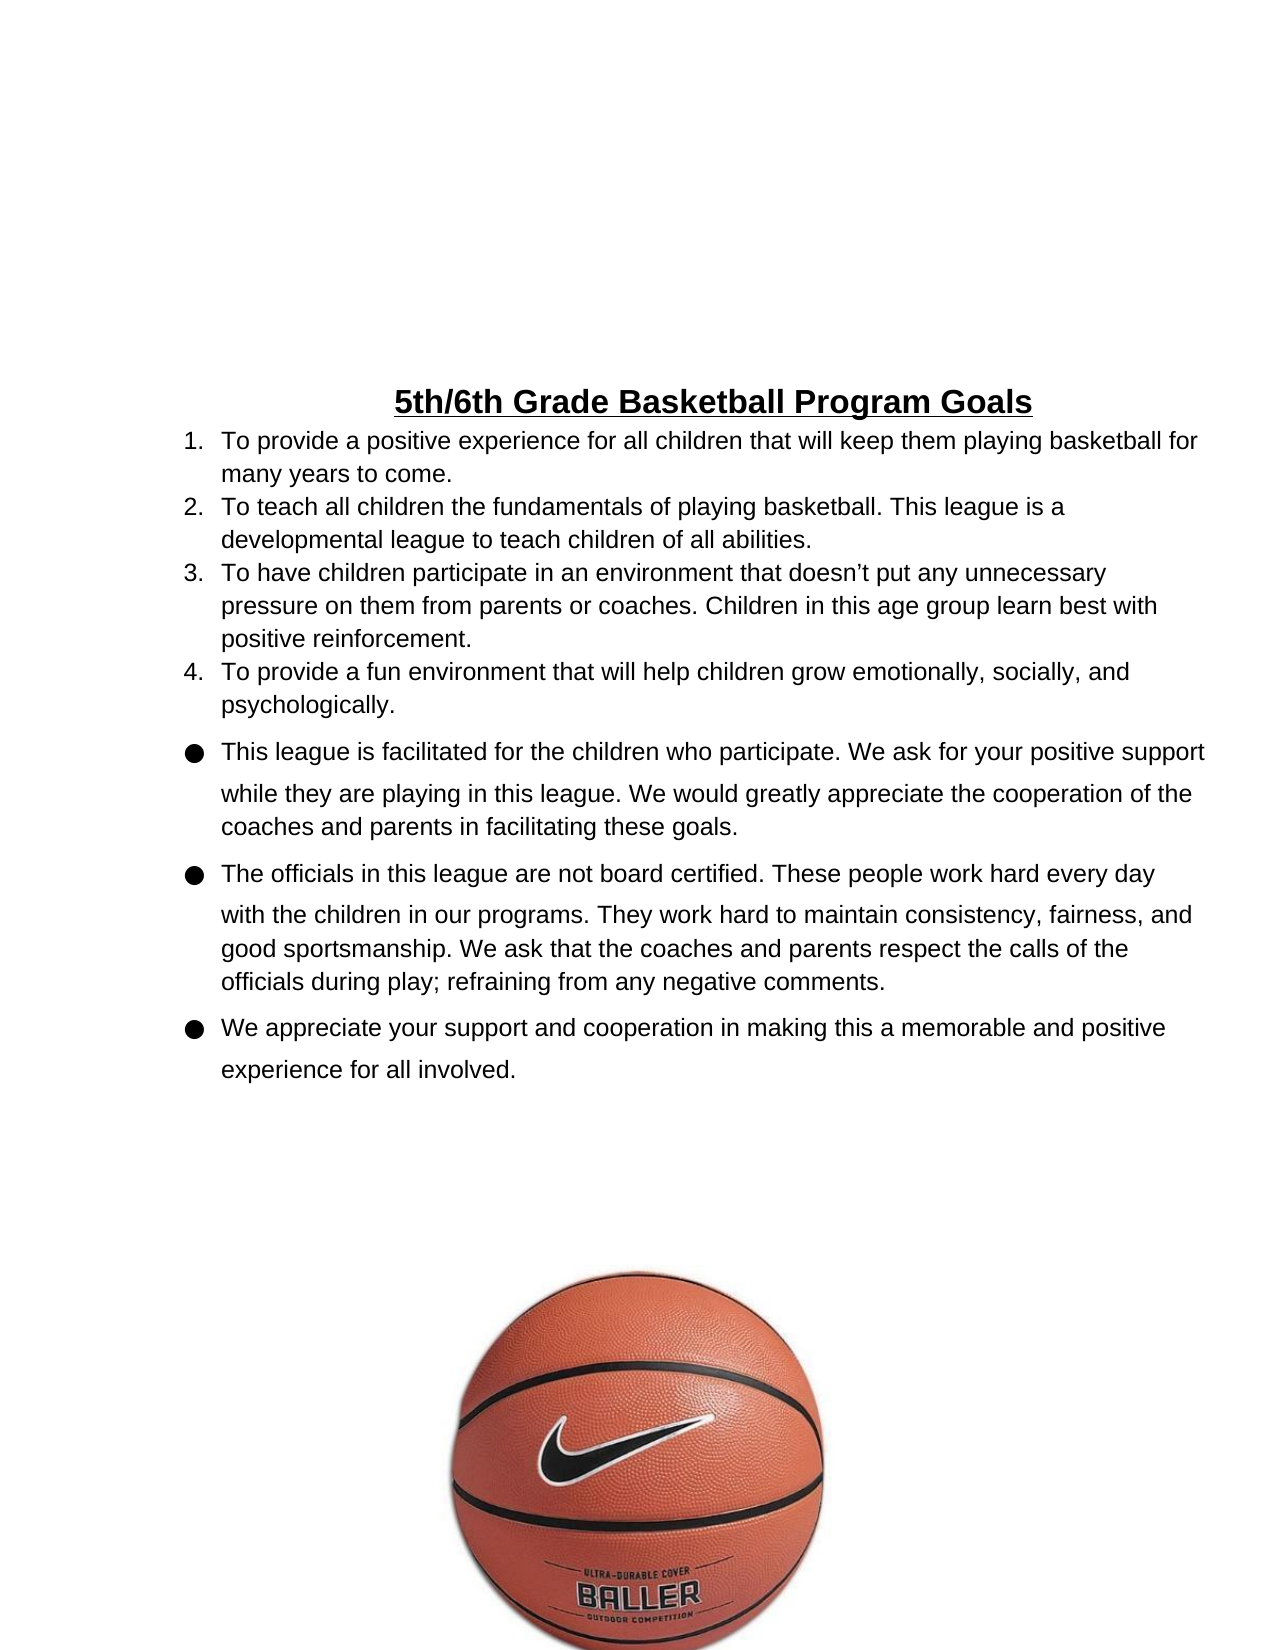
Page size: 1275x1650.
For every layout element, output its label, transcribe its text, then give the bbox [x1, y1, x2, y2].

list To provide a positive experience for all children that will keep them playing basketball for many years to come. [183, 426, 1206, 488]
list The officials in this league are not board certified. These people work hard every day with the children in our programs. They work hard to maintain consistency, fairness, and good sportsmanship. We ask that the coaches and parents respect the calls of the officials during play; refraining from any negative comments. [183, 845, 1206, 995]
list To have children participate in an environment that doesn’t put any unnecessary pressure on them from parents or coaches. Children in this age group learn best with positive reinforcement. [183, 558, 1206, 653]
list This league is facilitated for the children who participate. We ask for your positive support while they are playing in this league. We would greatly appreciate the cooperation of the coaches and parents in facilitating these goals. [183, 723, 1206, 841]
list To provide a fun environment that will help children grow emotionally, socially, and psychologically. [183, 657, 1206, 719]
list We appreciate your support and cooperation in making this a memorable and positive experience for all involved. [183, 999, 1206, 1084]
picture [440, 1265, 835, 1650]
list To teach all children the fundamentals of playing basketball. This league is a developmental league to teach children of all abilities. [183, 492, 1206, 554]
text 5th/6th Grade Basketball Program Goals [221, 382, 1206, 421]
